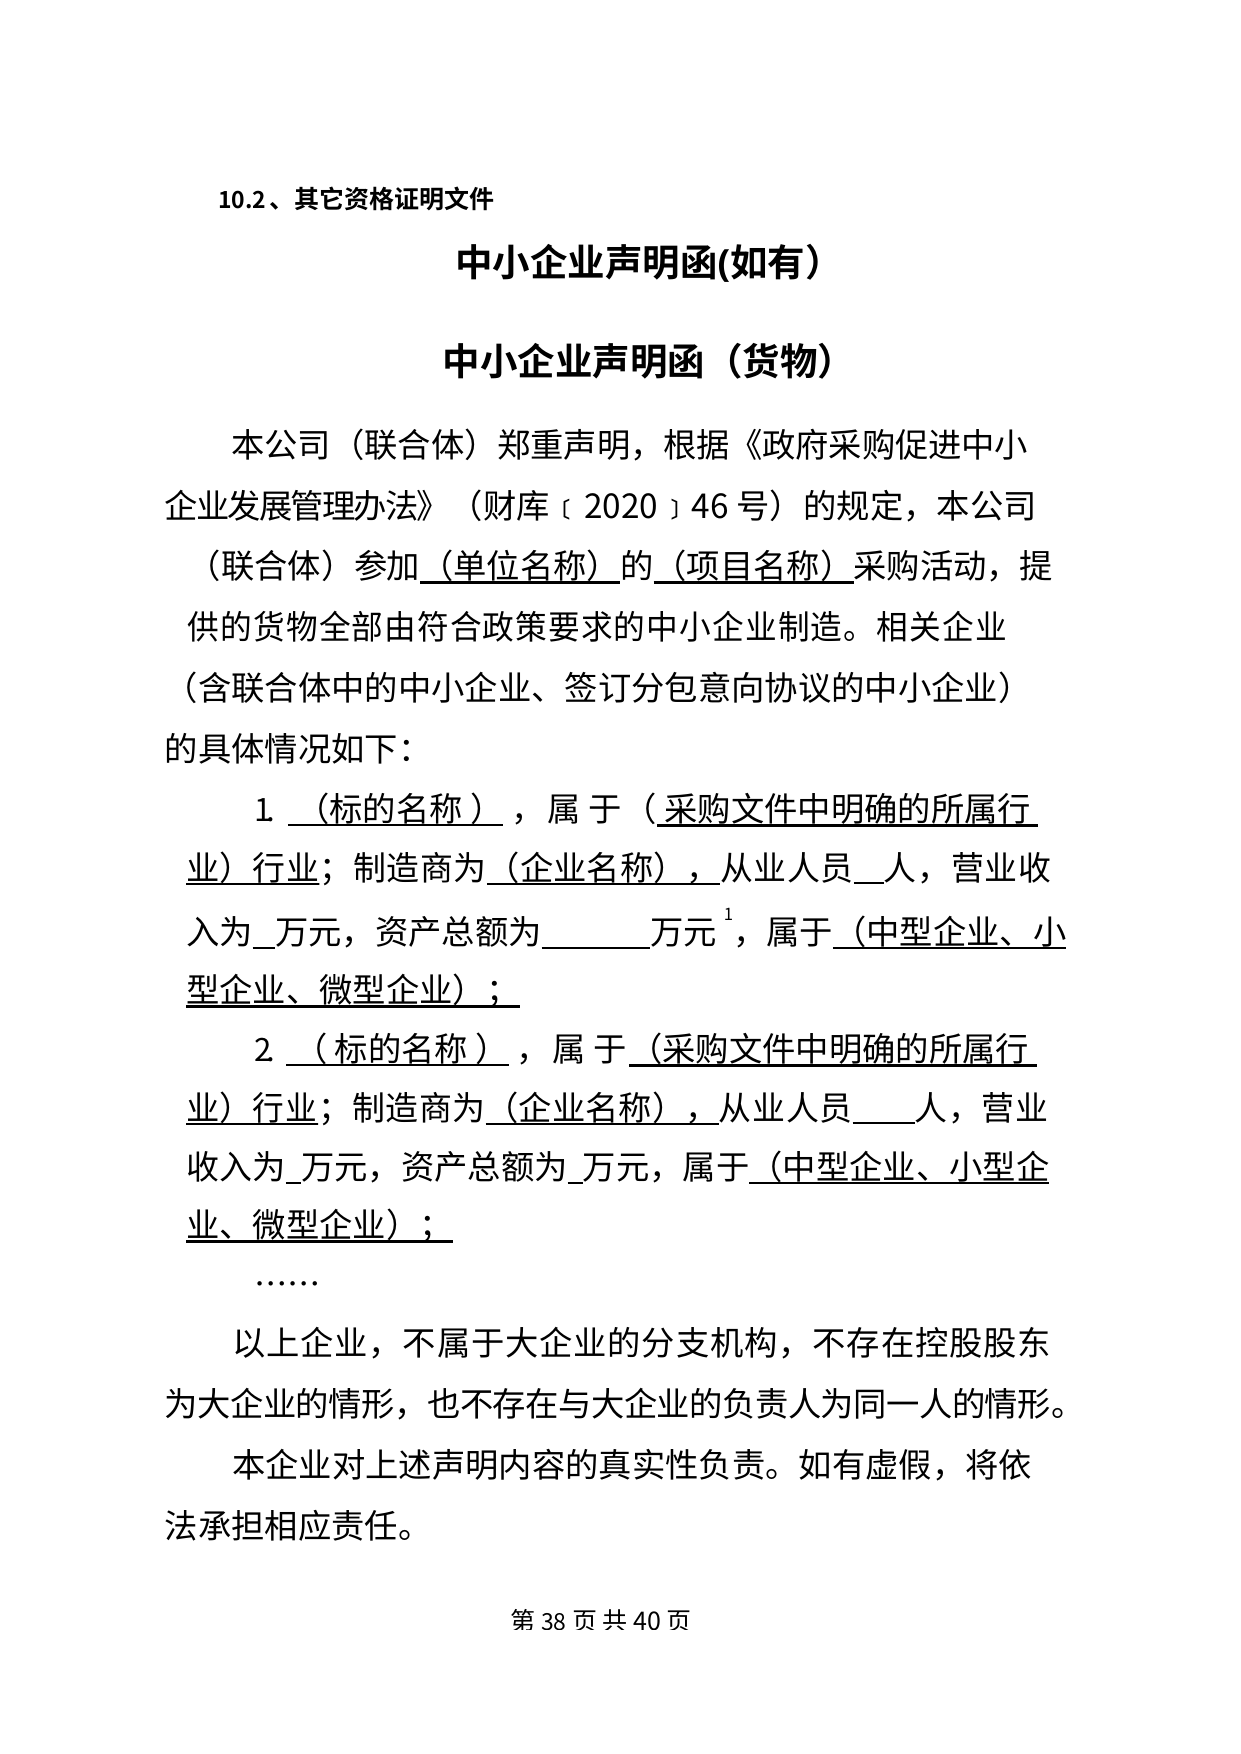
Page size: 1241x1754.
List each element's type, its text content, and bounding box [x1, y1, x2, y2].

text 本公司（联合体）郑重声明，根据《政府采购促进中小企业发展管理办法》（财库﹝2020﹞46 号）的规定，本公司 [164, 419, 1053, 528]
text 以上企业，不属于大企业的分支机构，不存在控股股东为大企业的情形，也不存在与大企业的负责人为同一人的情形。 [164, 1317, 1053, 1426]
text （含联合体中的中小企业、签订分包意向协议的中小企业） 的具体情况如下： [164, 662, 1054, 771]
subtitle 中小企业声明函(如有） [216, 233, 1081, 287]
text …… [254, 1258, 1096, 1306]
text 本企业对上述声明内容的真实性负责。如有虚假，将依法承担相应责任。 [164, 1439, 1058, 1548]
list 、其它资格证明文件 [218, 180, 1096, 216]
list （ 标的名称 ） ， 属 于 （采购文件中明确的所属行 业）行业；制造商为（企业名称），从业人员 人，营业收入为 万元，资产总额为 万元，属于（中型企业、小型企业、微型企业）； [186, 1023, 1079, 1247]
text （联合体）参加（单位名称）的（项目名称）采购活动，提供的货物全部由符合政策要求的中小企业制造。相关企业 [187, 540, 1058, 649]
list （标的名称 ） ， 属 于 （ 采购文件中明确的所属行 业）行业；制造商为（企业名称），从业人员 人，营业收入为 万元，资产总额为 万元1，属于（中型企业、小型企业、微型企业）； [186, 783, 1079, 1012]
subtitle 中小企业声明函（货物） [216, 332, 1081, 386]
